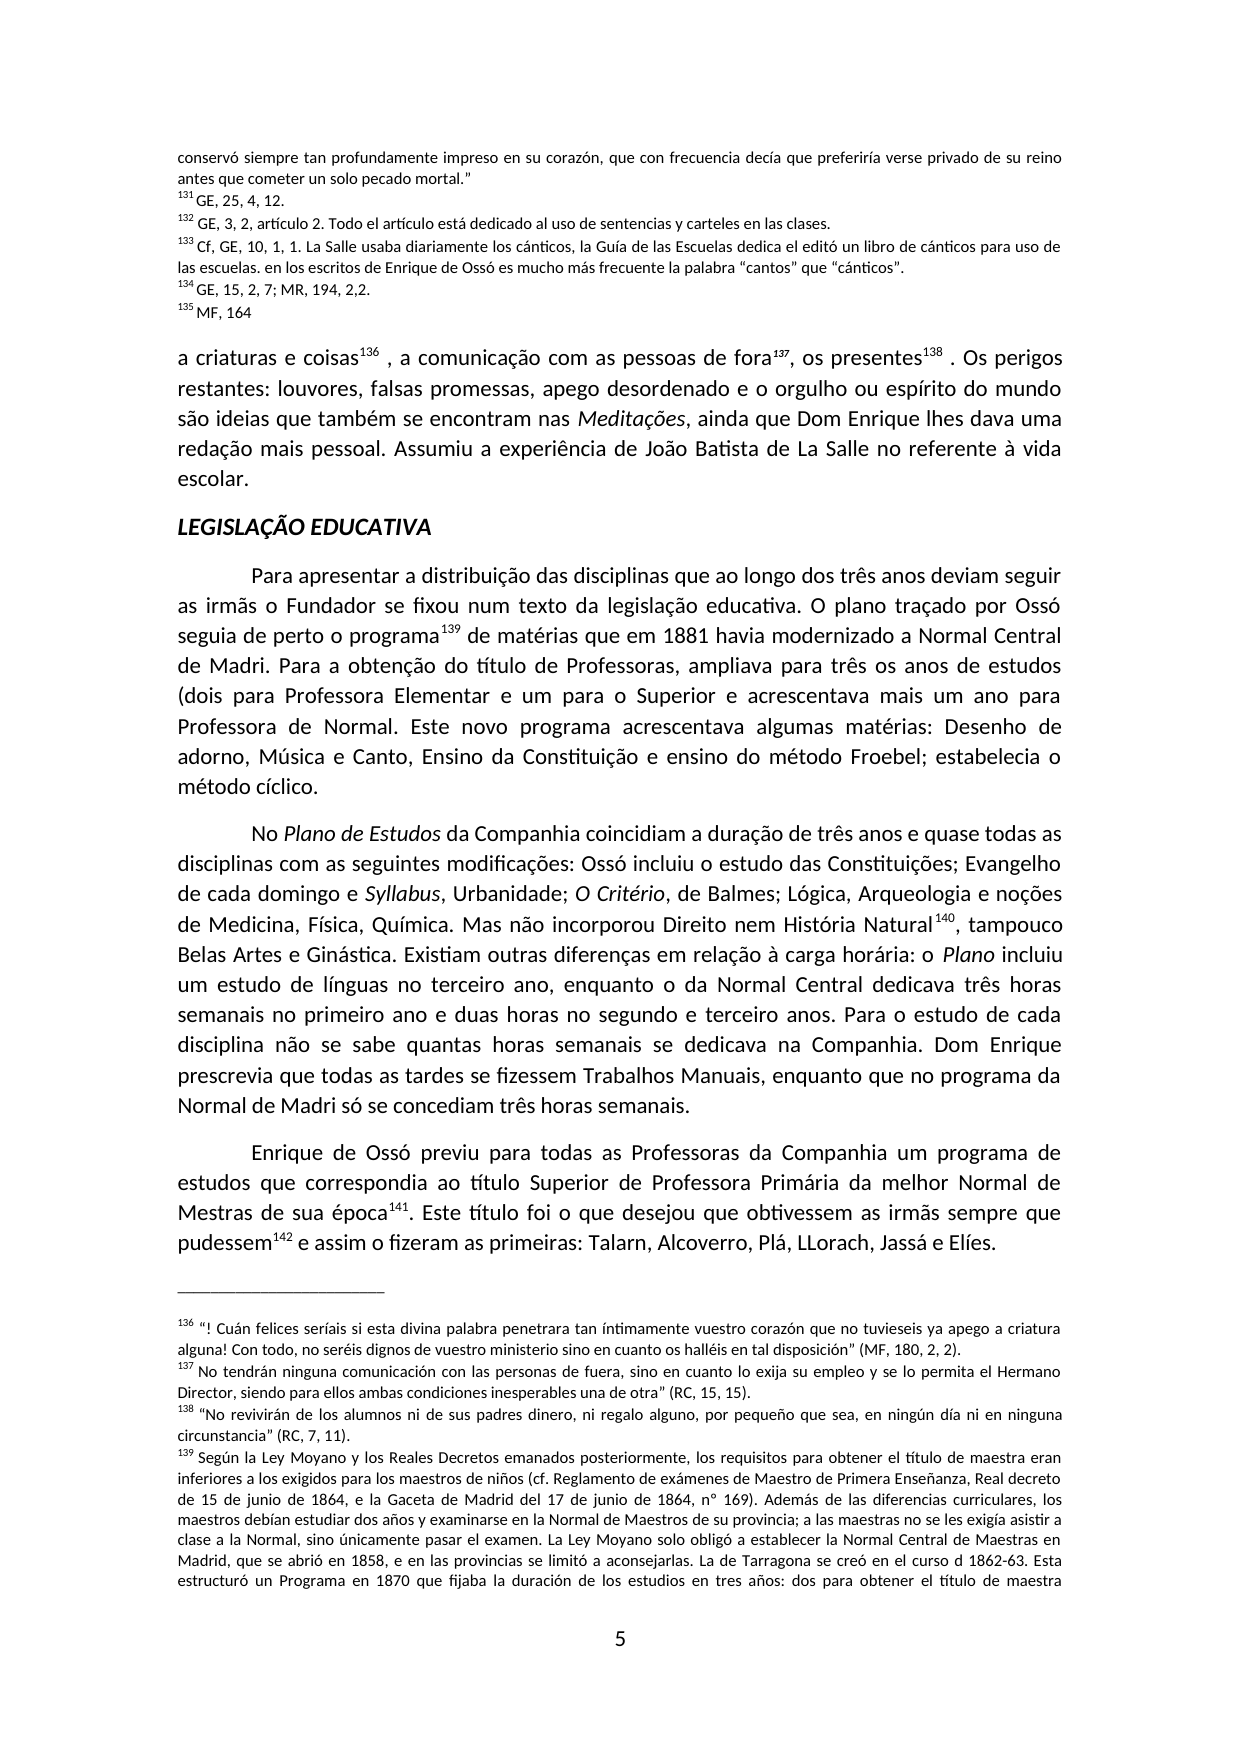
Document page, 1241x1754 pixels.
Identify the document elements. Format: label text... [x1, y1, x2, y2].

text 136 “! Cuán felices seríais si esta divina palabra penetrara tan íntimamente vuestro corazón que no tuvieseis ya apego a criatura alguna! Con todo, no seréis dignos de vuestro ministerio sino en cuanto os halléis en tal disposición” (MF, 180, 2, 2). [177, 1316, 1063, 1359]
text 132 GE, 3, 2, artículo 2. Todo el artículo está dedicado al uso de sentencias y carteles en las clases. [177, 211, 1063, 234]
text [177, 1446, 1063, 1590]
text LEGISLAÇÃO EDUCATIVA [177, 511, 1063, 542]
text 134 GE, 15, 2, 7; MR, 194, 2,2. [177, 277, 1063, 300]
text 137 No tendrán ninguna comunicación con las personas de fuera, sino en cuanto lo exija su empleo y se lo permita el Hermano Director, siendo para ellos ambas condiciones inesperables una de otra” (RC, 15, 15). [177, 1359, 1063, 1402]
text Enrique de Ossó previu para todas as Professoras da Companhia um programa de estudos que correspondia ao título Superior de Professora Primária da melhor Normal de Mestras de sua época141. Este título foi o que desejou que obtivessem as irmãs sempre que pudessem142 e assim o fizeram as primeiras: Talarn, Alcoverro, Plá, LLorach, Jassá e Elíes. [177, 1138, 1063, 1256]
text _________________________ [177, 1275, 1063, 1296]
text 138 “No revivirán de los alumnos ni de sus padres dinero, ni regalo alguno, por pequeño que sea, en ningún día ni en ninguna circunstancia” (RC, 7, 11). [177, 1402, 1063, 1446]
text 131 GE, 25, 4, 12. [177, 188, 1063, 211]
text Para apresentar a distribuição das disciplinas que ao longo dos três anos deviam seguir as irmãs o Fundador se fixou num texto da legislação educativa. O plano traçado por Ossó seguia de perto o programa139 de matérias que em 1881 havia modernizado a Normal Central de Madri. Para a obtenção do título de Professoras, ampliava para três os anos de estudos (dois para Professora Elementar e um para o Superior e acrescentava mais um ano para Professora de Normal. Este novo programa acrescentava algumas matérias: Desenho de adorno, Música e Canto, Ensino da Constituição e ensino do método Froebel; estabelecia o método cíclico. [177, 561, 1063, 800]
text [177, 148, 1063, 188]
text 133 Cf, GE, 10, 1, 1. La Salle usaba diariamente los cánticos, la Guía de las Escuelas dedica el editó un libro de cánticos para uso de las escuelas. en los escritos de Enrique de Ossó es mucho más frecuente la palabra “cantos” que “cánticos”. [177, 234, 1063, 277]
text a criaturas e coisas136 , a comunicação com as pessoas de fora137, os presentes138 . Os perigos restantes: louvores, falsas promessas, apego desordenado e o orgulho ou espírito do mundo são ideias que também se encontram nas Meditações, ainda que Dom Enrique lhes dava uma redação mais pessoal. Assumiu a experiência de João Batista de La Salle no referente à vida escolar. [177, 343, 1063, 492]
text No Plano de Estudos da Companhia coincidiam a duração de três anos e quase todas as disciplinas com as seguintes modificações: Ossó incluiu o estudo das Constituições; Evangelho de cada domingo e Syllabus, Urbanidade; O Critério, de Balmes; Lógica, Arqueologia e noções de Medicina, Física, Química. Mas não incorporou Direito nem História Natural140, tampouco Belas Artes e Ginástica. Existiam outras diferenças em relação à carga horária: o Plano incluiu um estudo de línguas no terceiro ano, enquanto o da Normal Central dedicava três horas semanais no primeiro ano e duas horas no segundo e terceiro anos. Para o estudo de cada disciplina não se sabe quantas horas semanais se dedicava na Companhia. Dom Enrique prescrevia que todas as tardes se fizessem Trabalhos Manuais, enquanto que no programa da Normal de Madri só se concediam três horas semanais. [177, 819, 1063, 1119]
text 135 MF, 164 [177, 300, 1063, 323]
